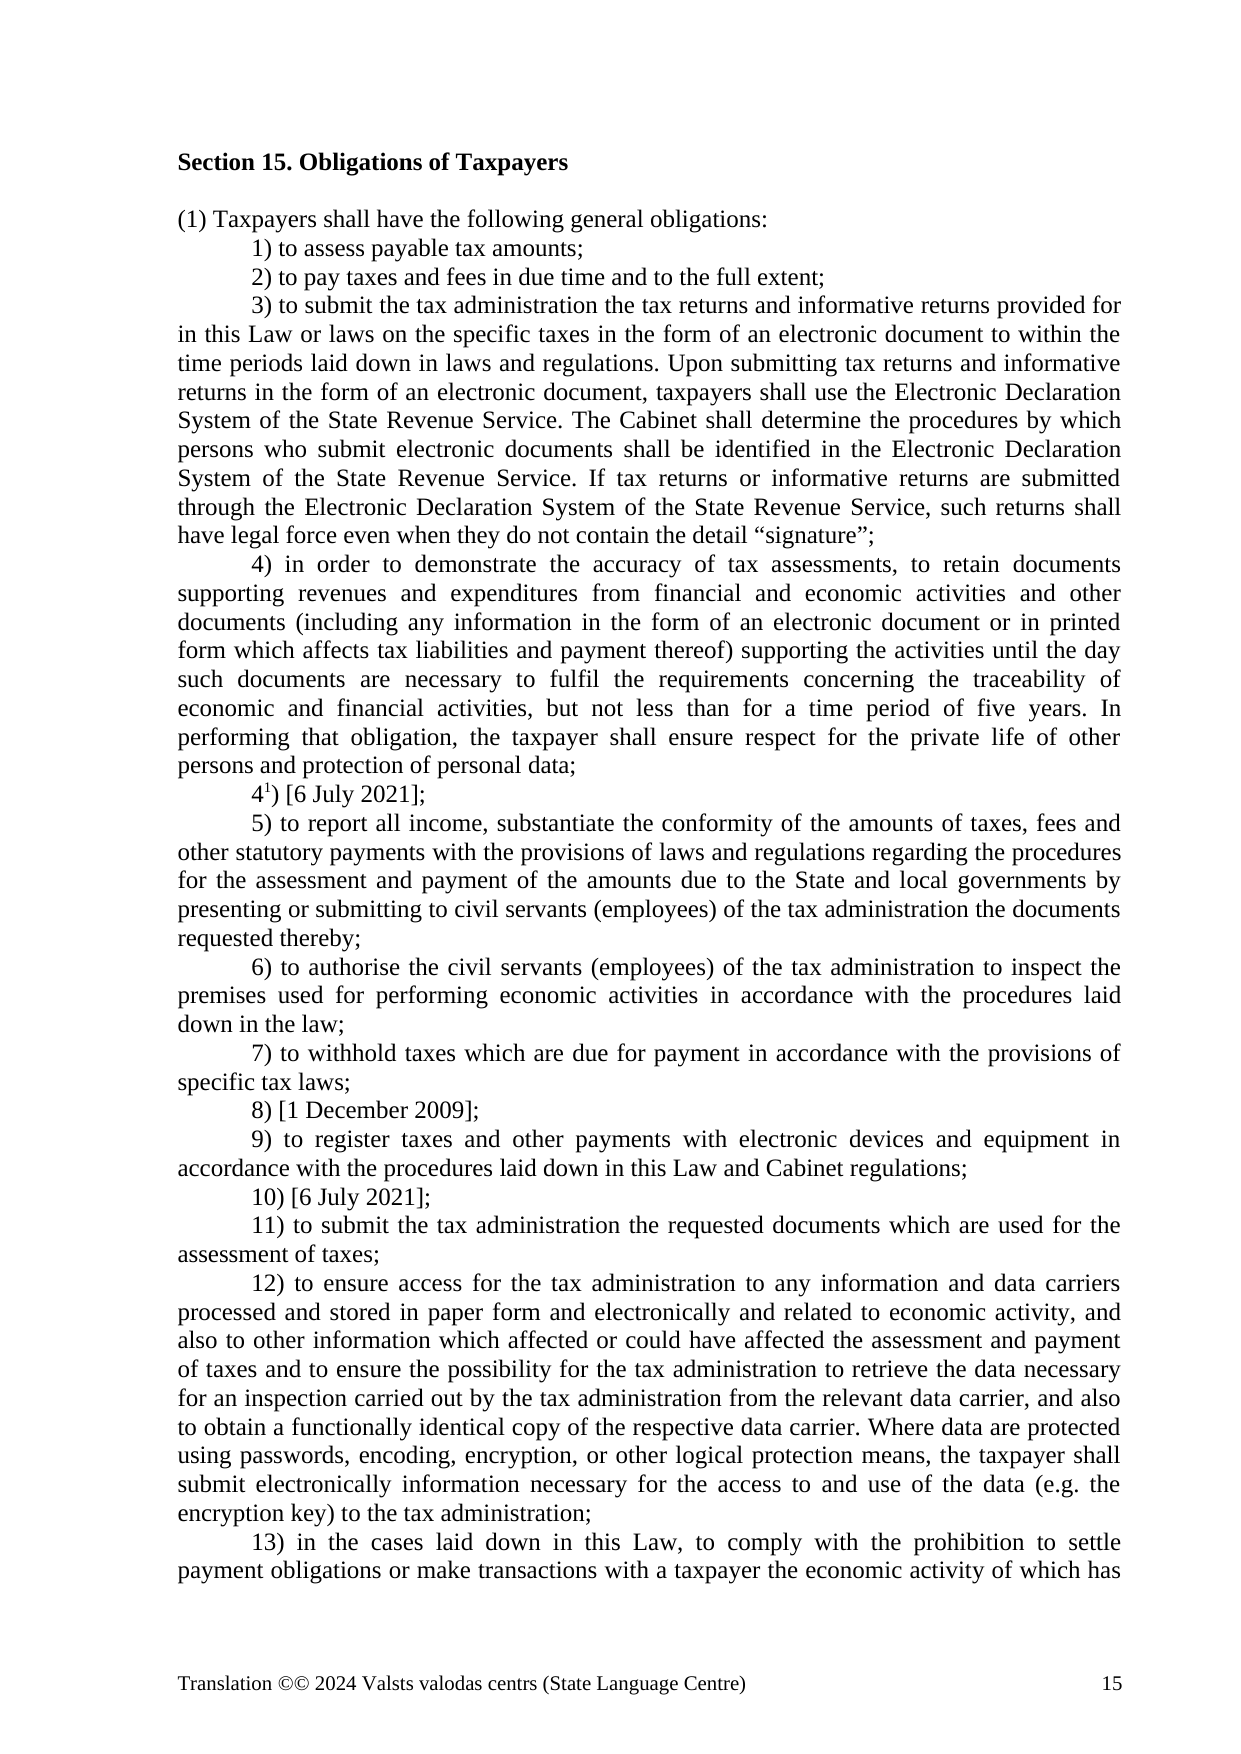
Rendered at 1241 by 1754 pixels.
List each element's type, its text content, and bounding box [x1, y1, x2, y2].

text (1) Taxpayers shall have the following general obligations: [177, 204, 1122, 233]
text 8) [1 December 2009]; [177, 1096, 1122, 1124]
text Section 15. Obligations of Taxpayers [177, 147, 1122, 176]
text 5) to report all income, substantiate the conformity of the amounts of taxes, fees and other statutory payments with the provisions of laws and regulations regarding the procedures for the assessment and payment of the amounts due to the State and local governments by presenting or submitting to civil servants (employees) of the tax administration the documents requested thereby; [177, 808, 1122, 952]
text 6) to authorise the civil servants (employees) of the tax administration to inspect the premises used for performing economic activities in accordance with the procedures laid down in the law; [177, 952, 1122, 1038]
text 3) to submit the tax administration the tax returns and informative returns provided for in this Law or laws on the specific taxes in the form of an electronic document to within the time periods laid down in laws and regulations. Upon submitting tax returns and informative returns in the form of an electronic document, taxpayers shall use the Electronic Declaration System of the State Revenue Service. The Cabinet shall determine the procedures by which persons who submit electronic documents shall be identified in the Electronic Declaration System of the State Revenue Service. If tax returns or informative returns are submitted through the Electronic Declaration System of the State Revenue Service, such returns shall have legal force even when they do not contain the detail “signature”; [177, 291, 1122, 549]
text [177, 1527, 1122, 1584]
text 4) in order to demonstrate the accuracy of tax assessments, to retain documents supporting revenues and expenditures from financial and economic activities and other documents (including any information in the form of an electronic document or in printed form which affects tax liabilities and payment thereof) supporting the activities until the day such documents are necessary to fulfil the requirements concerning the traceability of economic and financial activities, but not less than for a time period of five years. In performing that obligation, the taxpayer shall ensure respect for the private life of other persons and protection of personal data; [177, 549, 1122, 779]
text 11) to submit the tax administration the requested documents which are used for the assessment of taxes; [177, 1211, 1122, 1268]
text 41) [6 July 2021]; [177, 779, 1122, 808]
text 7) to withhold taxes which are due for payment in accordance with the provisions of specific tax laws; [177, 1038, 1122, 1096]
text 9) to register taxes and other payments with electronic devices and equipment in accordance with the procedures laid down in this Law and Cabinet regulations; [177, 1124, 1122, 1182]
text 1) to assess payable tax amounts; [177, 233, 1122, 262]
text 2) to pay taxes and fees in due time and to the full extent; [177, 262, 1122, 291]
text 10) [6 July 2021]; [177, 1182, 1122, 1211]
text 12) to ensure access for the tax administration to any information and data carriers processed and stored in paper form and electronically and related to economic activity, and also to other information which affected or could have affected the assessment and payment of taxes and to ensure the possibility for the tax administration to retrieve the data necessary for an inspection carried out by the tax administration from the relevant data carrier, and also to obtain a functionally identical copy of the respective data carrier. Where data are protected using passwords, encoding, encryption, or other logical protection means, the taxpayer shall submit electronically information necessary for the access to and use of the data (e.g. the encryption key) to the tax administration; [177, 1268, 1122, 1527]
